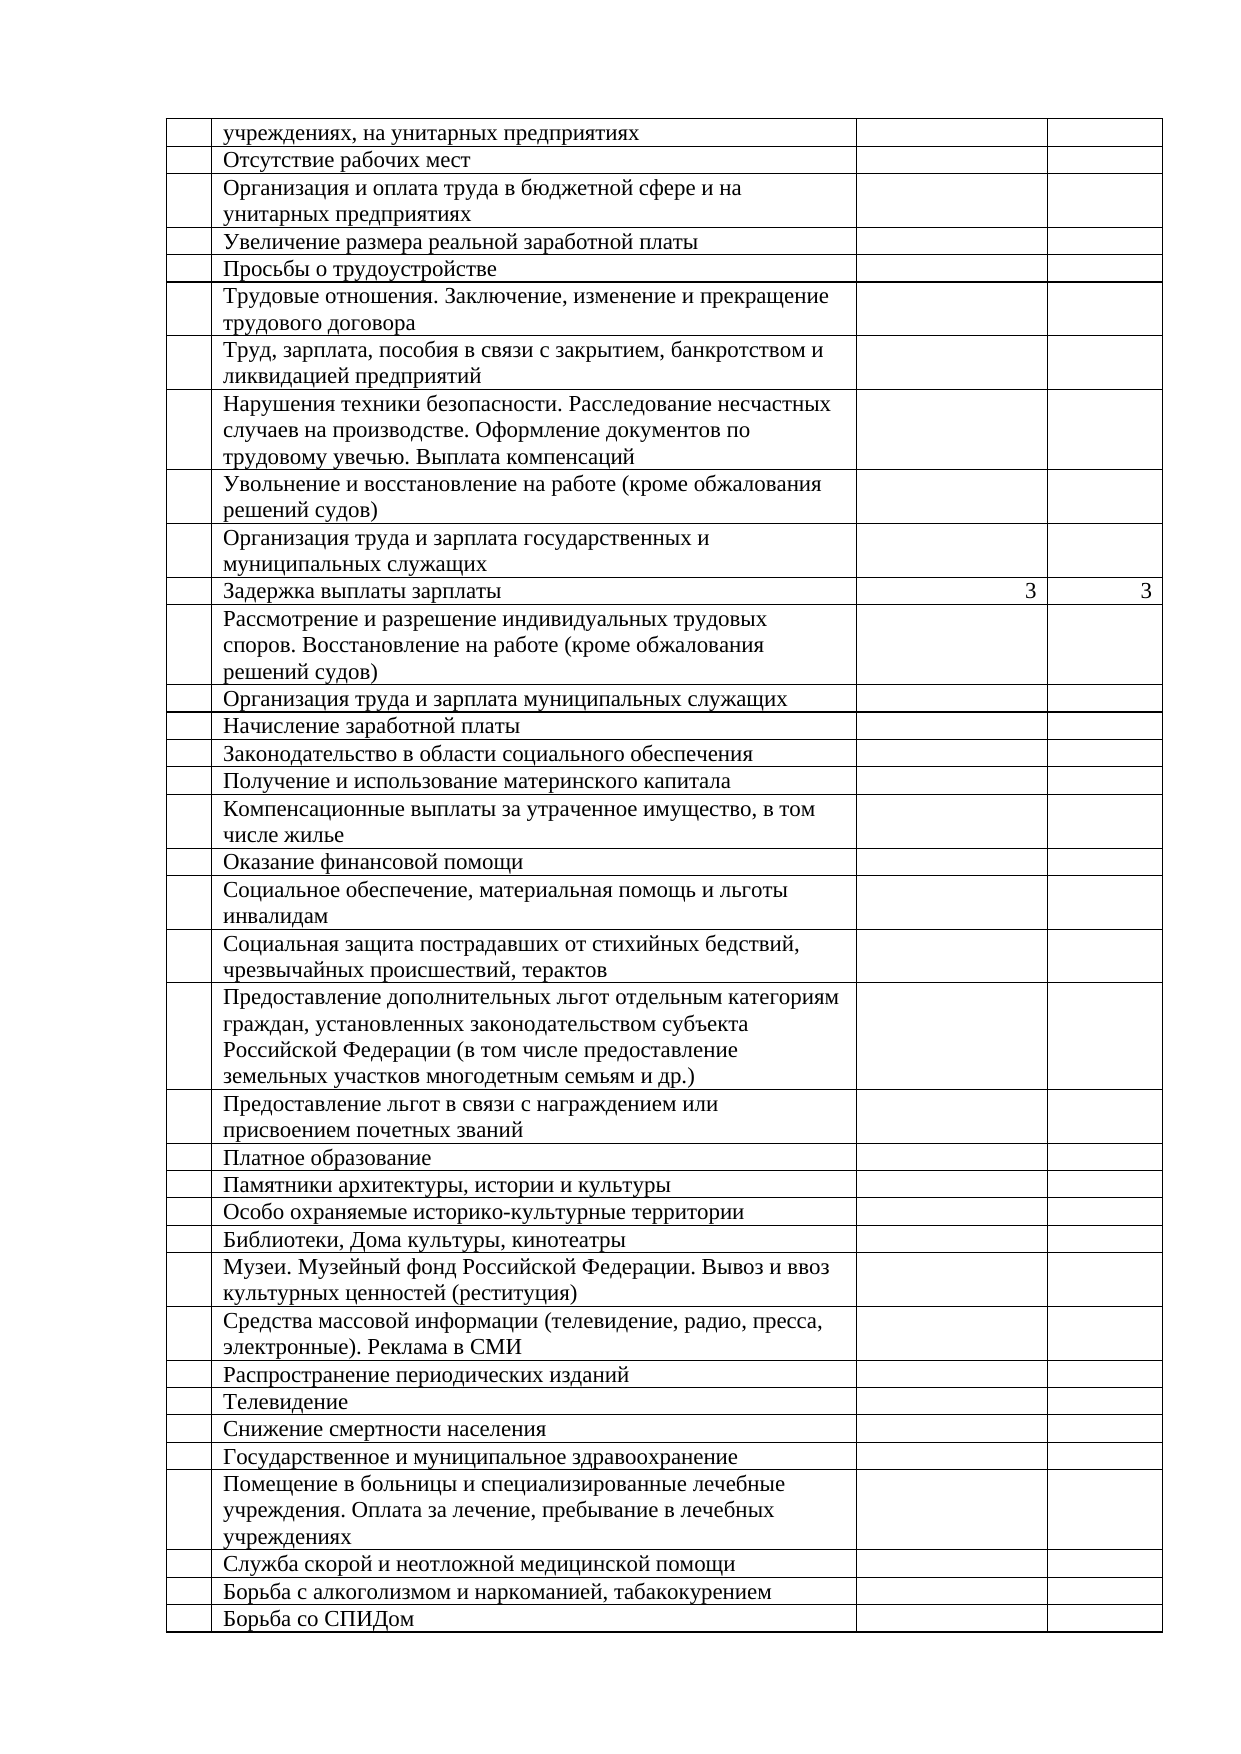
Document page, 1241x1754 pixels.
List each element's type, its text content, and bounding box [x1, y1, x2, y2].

table_cell 3 [1048, 578, 1162, 604]
table_cell [857, 1415, 1047, 1442]
table_cell [857, 1171, 1047, 1197]
table_cell [857, 1578, 1047, 1604]
table_cell [167, 1090, 211, 1142]
table_cell Начисление заработной платы [212, 713, 856, 739]
table_cell [857, 1226, 1047, 1252]
table_cell [1048, 470, 1162, 523]
table_cell Снижение смертности населения [212, 1415, 856, 1442]
table_cell Телевидение [212, 1388, 856, 1414]
table_cell Предоставление дополнительных льгот отдельным категориям граждан, установленных законодательством субъекта Российской Федерации (в том числе предоставление земельных участков многодетным семьям и др.) [212, 983, 856, 1089]
table_cell [167, 1415, 211, 1442]
table_cell [167, 390, 211, 469]
table_cell [167, 740, 211, 766]
table_cell [167, 1388, 211, 1414]
table_cell [1048, 283, 1162, 335]
table_cell [1048, 1388, 1162, 1414]
table_cell [167, 228, 211, 254]
table_cell [857, 767, 1047, 794]
table_cell Борьба со СПИДом [212, 1605, 856, 1631]
table_cell Компенсационные выплаты за утраченное имущество, в том числе жилье [212, 795, 856, 847]
table_cell [1048, 713, 1162, 739]
table_cell Трудовые отношения. Заключение, изменение и прекращение трудового договора [212, 283, 856, 335]
table_cell [1048, 336, 1162, 389]
table_cell [857, 336, 1047, 389]
table_cell Увеличение размера реальной заработной платы [212, 228, 856, 254]
table_cell [167, 767, 211, 794]
table_cell [857, 1198, 1047, 1225]
table_cell [167, 524, 211, 577]
table_cell [857, 1361, 1047, 1387]
table_cell [167, 147, 211, 173]
table_cell Увольнение и восстановление на работе (кроме обжалования решений судов) [212, 470, 856, 523]
table_cell [1048, 605, 1162, 684]
table_cell [1048, 1550, 1162, 1577]
table_cell [1048, 1470, 1162, 1549]
table_cell [167, 685, 211, 711]
table_cell [167, 1171, 211, 1197]
table_cell [167, 255, 211, 281]
table_cell [1048, 1307, 1162, 1359]
table_cell [1048, 1253, 1162, 1306]
table_cell Помещение в больницы и специализированные лечебные учреждения. Оплата за лечение, пребывание в лечебных учреждениях [212, 1470, 856, 1549]
table_cell [1048, 174, 1162, 227]
table_cell Предоставление льгот в связи с награждением или присвоением почетных званий [212, 1090, 856, 1142]
table_cell [167, 930, 211, 982]
table_cell Организация труда и зарплата государственных и муниципальных служащих [212, 524, 856, 577]
table_cell [857, 1605, 1047, 1631]
table_cell [1048, 930, 1162, 982]
table_cell [857, 1470, 1047, 1549]
table_cell [1048, 1415, 1162, 1442]
table_cell [1048, 1578, 1162, 1604]
table_cell [167, 605, 211, 684]
table_cell [857, 228, 1047, 254]
table_cell [1048, 1605, 1162, 1631]
table_cell [167, 1605, 211, 1631]
table_cell [167, 1226, 211, 1252]
table_cell [167, 1443, 211, 1469]
table_cell 3 [857, 578, 1047, 604]
table_cell [857, 1253, 1047, 1306]
table_cell Просьбы о трудоустройстве [212, 255, 856, 281]
table_cell [1048, 1171, 1162, 1197]
table_cell [167, 1253, 211, 1306]
table_cell [857, 1388, 1047, 1414]
table_cell Законодательство в области социального обеспечения [212, 740, 856, 766]
table_cell [1048, 876, 1162, 928]
table_cell Получение и использование материнского капитала [212, 767, 856, 794]
table_cell [1048, 119, 1162, 146]
table_cell [857, 524, 1047, 577]
table_cell [1048, 1144, 1162, 1170]
table_cell [167, 470, 211, 523]
table_cell Государственное и муниципальное здравоохранение [212, 1443, 856, 1469]
table_cell [1048, 147, 1162, 173]
table_cell [167, 983, 211, 1089]
table_cell [167, 1578, 211, 1604]
table_cell [857, 147, 1047, 173]
table_cell [1048, 1090, 1162, 1142]
table_cell Социальная защита пострадавших от стихийных бедствий, чрезвычайных происшествий, терактов [212, 930, 856, 982]
table_cell [1048, 1198, 1162, 1225]
table_cell [167, 1361, 211, 1387]
table_cell [1048, 767, 1162, 794]
table_cell [1048, 1226, 1162, 1252]
table_cell Задержка выплаты зарплаты [212, 578, 856, 604]
table_cell [857, 1443, 1047, 1469]
table_cell [857, 390, 1047, 469]
table_cell [1048, 390, 1162, 469]
table_cell [1048, 685, 1162, 711]
table_cell [167, 174, 211, 227]
table_cell Нарушения техники безопасности. Расследование несчастных случаев на производстве. Оформление документов по трудовому увечью. Выплата компенсаций [212, 390, 856, 469]
table_cell [167, 849, 211, 875]
table_cell [1048, 228, 1162, 254]
table_cell [857, 283, 1047, 335]
table_cell [167, 1144, 211, 1170]
table_cell [1048, 255, 1162, 281]
table_cell Средства массовой информации (телевидение, радио, пресса, электронные). Реклама в СМИ [212, 1307, 856, 1359]
table_cell Библиотеки, Дома культуры, кинотеатры [212, 1226, 856, 1252]
table_cell [857, 740, 1047, 766]
table_cell [167, 578, 211, 604]
table_cell [1048, 740, 1162, 766]
table_cell [857, 605, 1047, 684]
table_cell Оказание финансовой помощи [212, 849, 856, 875]
table_cell Музеи. Музейный фонд Российской Федерации. Вывоз и ввоз культурных ценностей (реституция) [212, 1253, 856, 1306]
table_cell [167, 795, 211, 847]
table_cell [167, 1470, 211, 1549]
table_cell [1048, 524, 1162, 577]
table_cell Борьба с алкоголизмом и наркоманией, табакокурением [212, 1578, 856, 1604]
table_cell [167, 1307, 211, 1359]
table_cell Особо охраняемые историко-культурные территории [212, 1198, 856, 1225]
table_cell [857, 119, 1047, 146]
table_cell Памятники архитектуры, истории и культуры [212, 1171, 856, 1197]
table_cell [1048, 849, 1162, 875]
table_cell [857, 930, 1047, 982]
table_cell [857, 174, 1047, 227]
table_cell Служба скорой и неотложной медицинской помощи [212, 1550, 856, 1577]
table_cell [857, 795, 1047, 847]
table_cell [857, 255, 1047, 281]
table_cell [167, 336, 211, 389]
table_cell [1048, 1361, 1162, 1387]
table_cell Платное образование [212, 1144, 856, 1170]
table_cell Труд, зарплата, пособия в связи с закрытием, банкротством и ликвидацией предприятий [212, 336, 856, 389]
table_cell [857, 713, 1047, 739]
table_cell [212, 119, 856, 146]
table_cell Отсутствие рабочих мест [212, 147, 856, 173]
table_cell [857, 1307, 1047, 1359]
table_cell Рассмотрение и разрешение индивидуальных трудовых споров. Восстановление на работе (кроме обжалования решений судов) [212, 605, 856, 684]
table_cell [857, 1550, 1047, 1577]
table_cell [167, 876, 211, 928]
table_cell [1048, 1443, 1162, 1469]
table_cell [1048, 795, 1162, 847]
table_cell [857, 876, 1047, 928]
table_cell [857, 470, 1047, 523]
table_cell [167, 119, 211, 146]
table_cell Организация и оплата труда в бюджетной сфере и на унитарных предприятиях [212, 174, 856, 227]
table_cell Социальное обеспечение, материальная помощь и льготы инвалидам [212, 876, 856, 928]
table_cell [167, 283, 211, 335]
table_cell [857, 849, 1047, 875]
table_cell [857, 1090, 1047, 1142]
table_cell Организация труда и зарплата муниципальных служащих [212, 685, 856, 711]
table_cell [167, 713, 211, 739]
table_cell [857, 685, 1047, 711]
table_cell [857, 1144, 1047, 1170]
table_cell Распространение периодических изданий [212, 1361, 856, 1387]
table_cell [857, 983, 1047, 1089]
table_cell [1048, 983, 1162, 1089]
table_cell [167, 1198, 211, 1225]
table_cell [167, 1550, 211, 1577]
